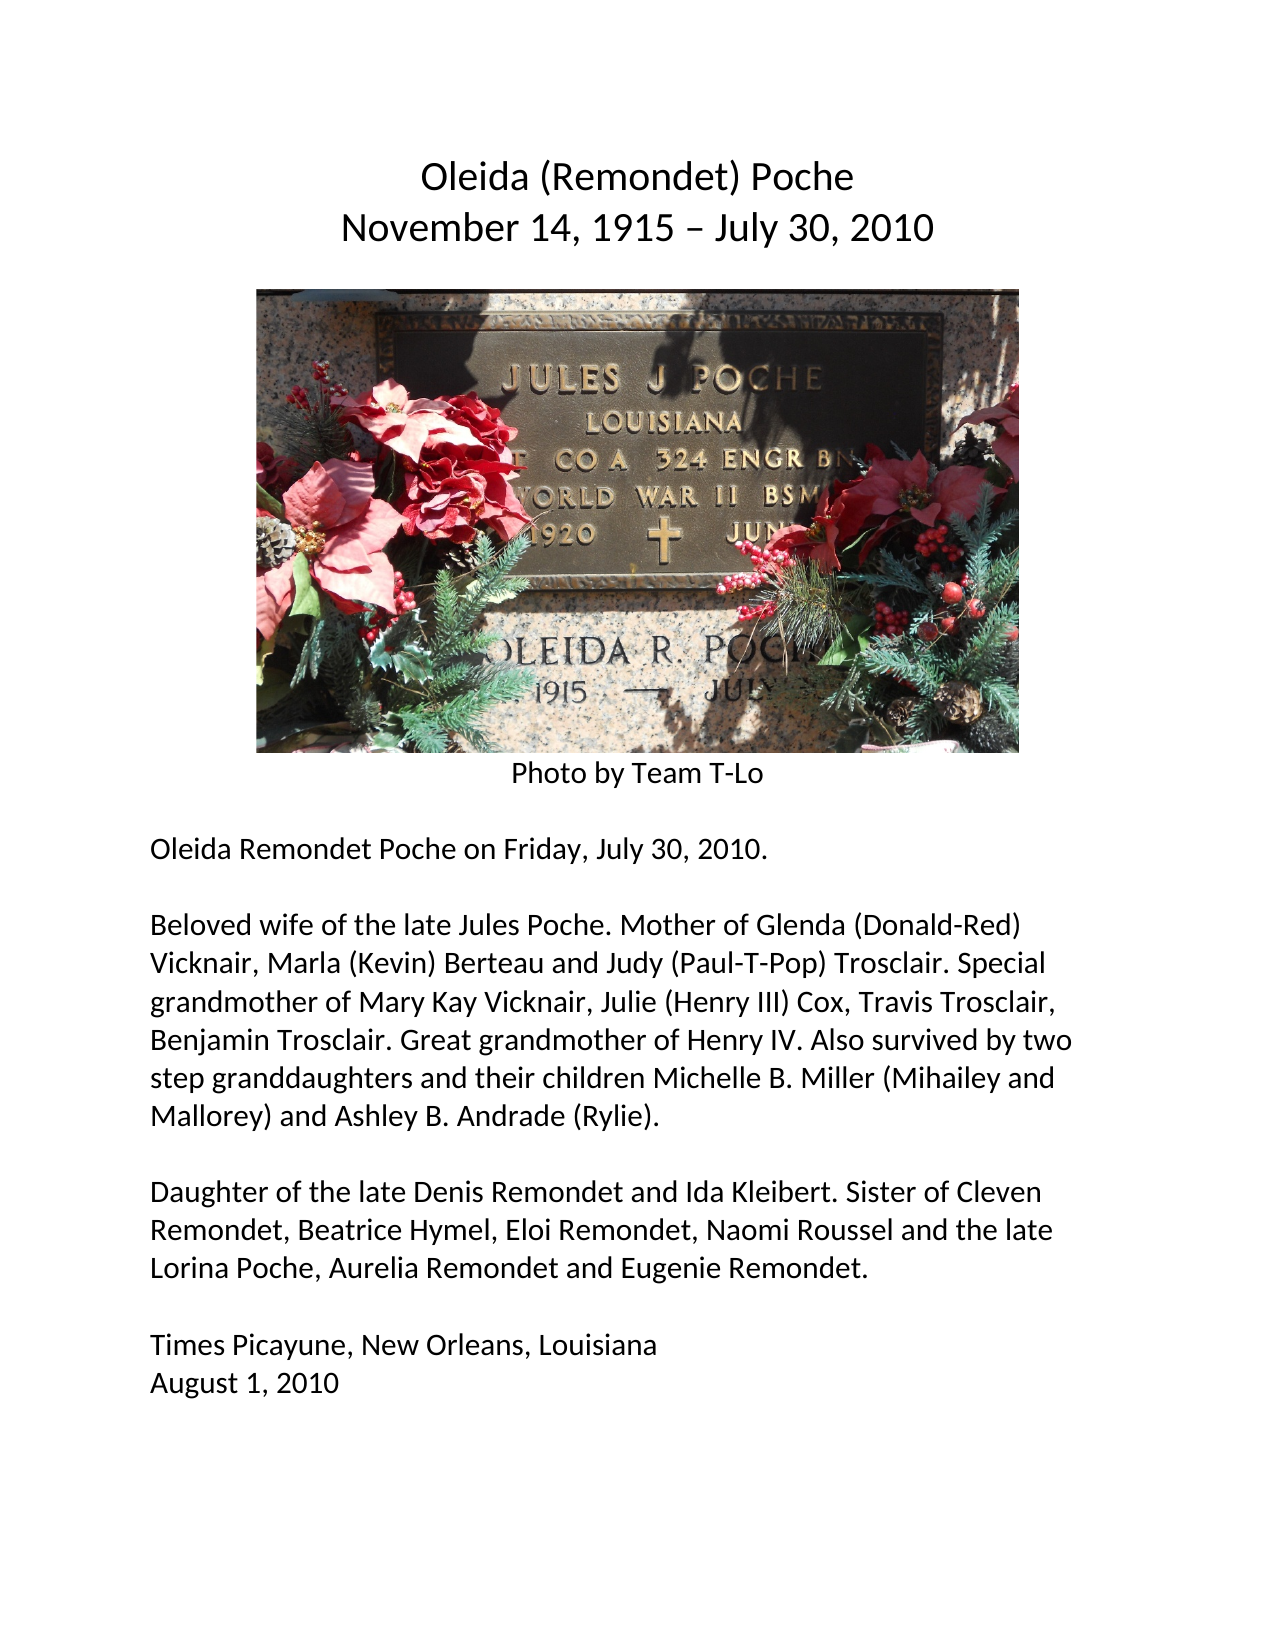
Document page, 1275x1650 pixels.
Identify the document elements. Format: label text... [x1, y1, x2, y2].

text Times Picayune, New Orleans, Louisiana [150, 1287, 1125, 1363]
text Photo by Team T-Lo [150, 753, 1125, 791]
text Daughter of the late Denis Remondet and Ida Kleibert. Sister of Cleven Remondet, Beatrice Hymel, Eloi Remondet, Naomi Roussel and the late Lorina Poche, Aurelia Remondet and Eugenie Remondet. [150, 1172, 1125, 1287]
text Oleida (Remondet) Poche [150, 150, 1125, 201]
text November 14, 1915 – July 30, 2010 [150, 201, 1125, 252]
text Beloved wife of the late Jules Poche. Mother of Glenda (Donald-Red) Vicknair, Marla (Kevin) Berteau and Judy (Paul-T-Pop) Trosclair. Special grandmother of Mary Kay Vicknair, Julie (Henry III) Cox, Travis Trosclair, Benjamin Trosclair. Great grandmother of Henry IV. Also survived by two step granddaughters and their children Michelle B. Miller (Mihailey and Mallorey) and Ashley B. Andrade (Rylie). [150, 906, 1125, 1134]
text Oleida Remondet Poche on Friday, July 30, 2010. [150, 829, 1125, 867]
text August 1, 2010 [150, 1363, 1125, 1401]
picture [256, 289, 1019, 753]
